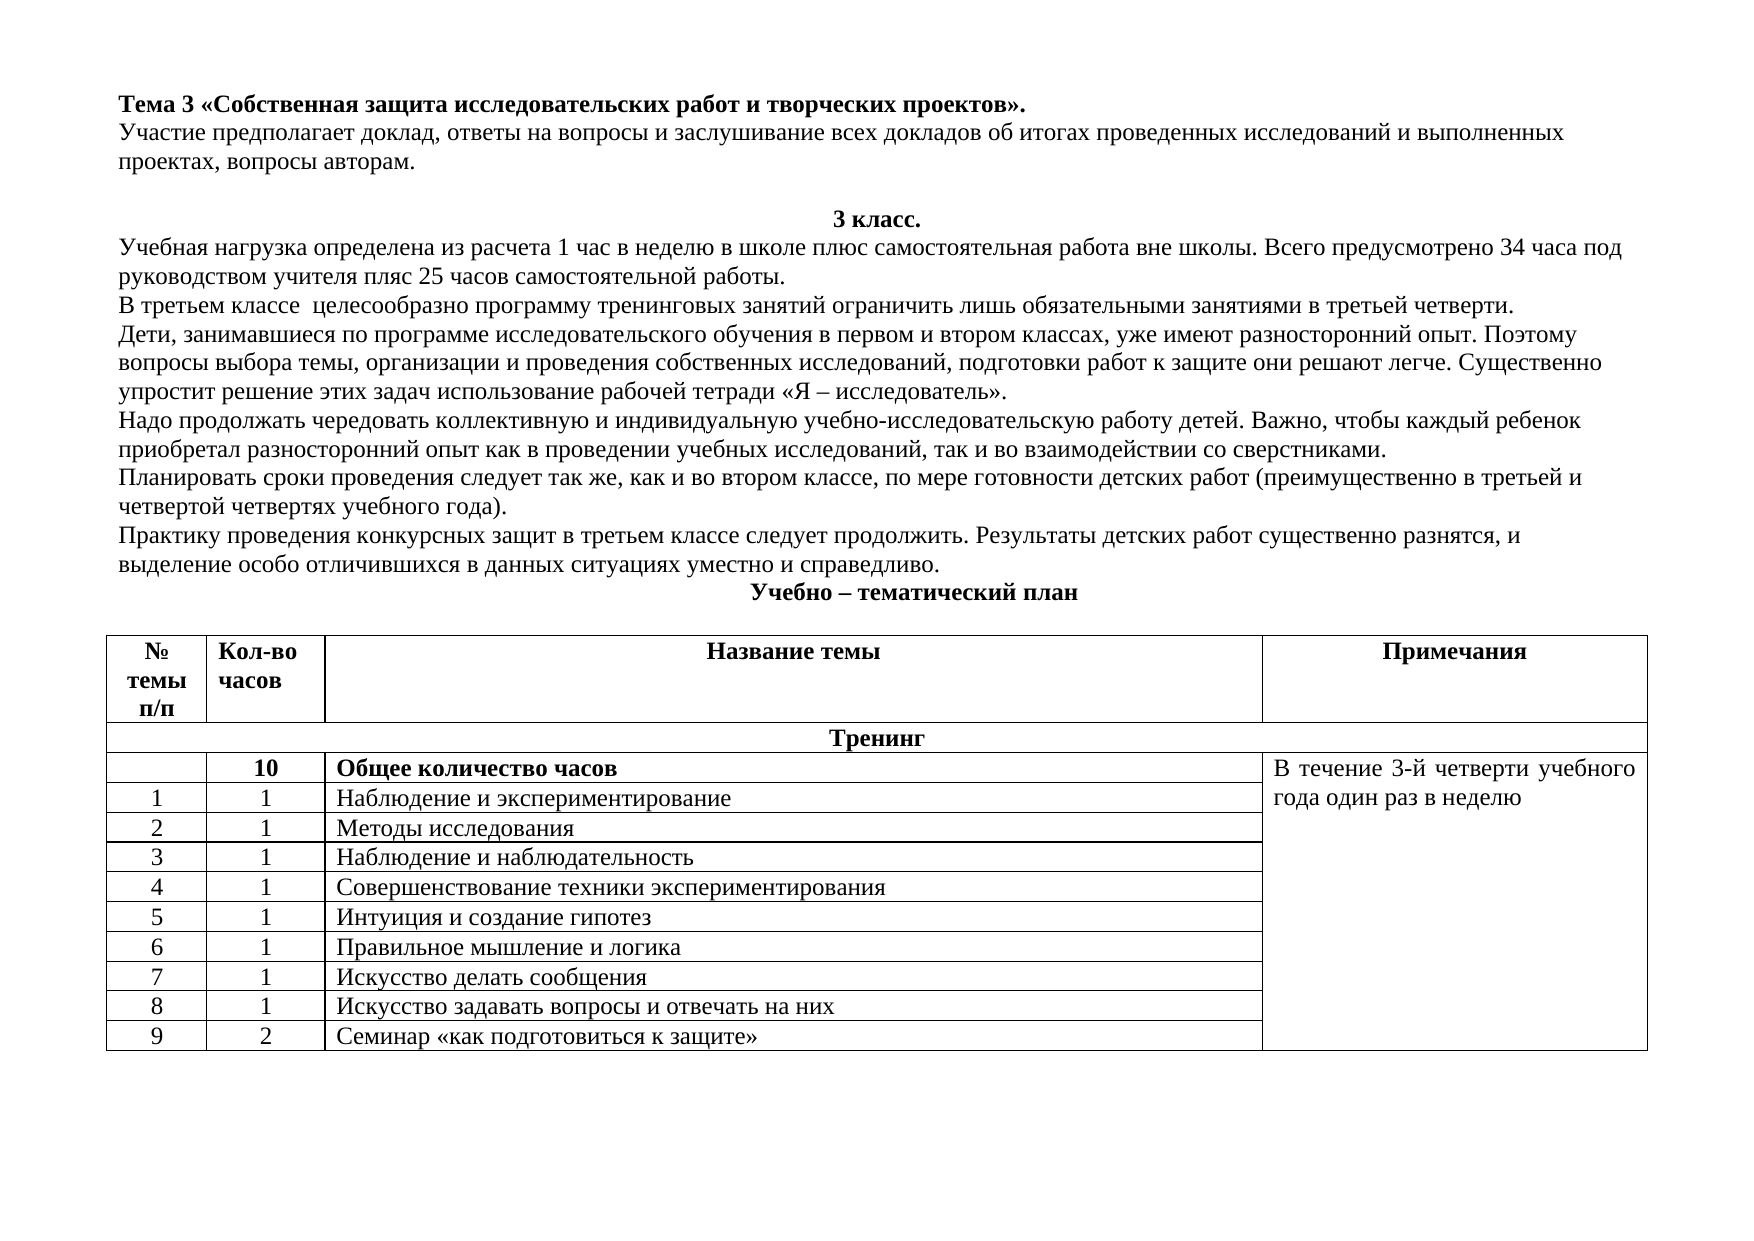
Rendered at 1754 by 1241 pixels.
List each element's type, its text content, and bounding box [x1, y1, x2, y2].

table_cell 4 [107, 872, 206, 901]
table_cell Совершенствование техники экспериментирования [326, 872, 1262, 901]
table_cell Интуиция и создание гипотез [326, 902, 1262, 931]
table_cell 1 [207, 843, 324, 871]
text Учебно – тематический план [118, 577, 1636, 606]
table_cell 1 [207, 783, 324, 812]
text Тема 3 «Собственная защита исследовательских работ и творческих проектов». [118, 89, 1636, 117]
table_header Название темы [326, 636, 1262, 722]
text Учебная нагрузка определена из расчета 1 час в неделю в школе плюс самостоятельная работа вне школы. Всего предусмотрено 34 часа под руководством учителя пляс 25 часов самостоятельной работы. [118, 232, 1636, 290]
table_cell В течение 3-й четверти учебного года один раз в неделю [1263, 753, 1647, 1050]
table_header № темы п/п [107, 636, 206, 722]
table_cell Наблюдение и экспериментирование [326, 783, 1262, 812]
text Практику проведения конкурсных защит в третьем классе следует продолжить. Результаты детских работ существенно разнятся, и выделение особо отличившихся в данных ситуациях уместно и справедливо. [118, 520, 1636, 577]
table_cell 10 [207, 753, 324, 782]
table_cell 2 [207, 1021, 324, 1050]
table_cell 3 [107, 843, 206, 871]
text Планировать сроки проведения следует так же, как и во втором классе, по мере готовности детских работ (преимущественно в третьей и четвертой четвертях учебного года). [118, 462, 1636, 520]
table_cell 1 [207, 872, 324, 901]
table_cell Методы исследования [326, 813, 1262, 841]
table_cell 1 [207, 991, 324, 1020]
table_cell 6 [107, 932, 206, 961]
table_cell Искусство задавать вопросы и отвечать на них [326, 991, 1262, 1020]
table_cell 9 [107, 1021, 206, 1050]
table_header Кол-во часов [207, 636, 324, 722]
table_header Примечания [1263, 636, 1647, 722]
table_cell 8 [107, 991, 206, 1020]
table_cell 1 [207, 902, 324, 931]
table_cell 1 [207, 813, 324, 841]
text 3 класс. [118, 204, 1636, 232]
text Дети, занимавшиеся по программе исследовательского обучения в первом и втором классах, уже имеют разносторонний опыт. Поэтому вопросы выбора темы, организации и проведения собственных исследований, подготовки работ к защите они решают легче. Существенно упростит решение этих задач использование рабочей тетради «Я – исследователь». [118, 319, 1636, 405]
table_cell 2 [107, 813, 206, 841]
text В третьем классе целесообразно программу тренинговых занятий ограничить лишь обязательными занятиями в третьей четверти. [118, 290, 1636, 319]
text Надо продолжать чередовать коллективную и индивидуальную учебно-исследовательскую работу детей. Важно, чтобы каждый ребенок приобретал разносторонний опыт как в проведении учебных исследований, так и во взаимодействии со сверстниками. [118, 405, 1636, 462]
table_cell 1 [207, 962, 324, 990]
table_cell Правильное мышление и логика [326, 932, 1262, 961]
table_cell [107, 753, 206, 782]
table_cell 5 [107, 902, 206, 931]
table_cell Семинар «как подготовиться к защите» [326, 1021, 1262, 1050]
table_cell 1 [207, 932, 324, 961]
table_cell Общее количество часов [326, 753, 1262, 782]
table_cell 1 [107, 783, 206, 812]
table_cell Наблюдение и наблюдательность [326, 843, 1262, 871]
table_cell Тренинг [107, 723, 1647, 752]
table_cell 7 [107, 962, 206, 990]
text Участие предполагает доклад, ответы на вопросы и заслушивание всех докладов об итогах проведенных исследований и выполненных проектах, вопросы авторам. [118, 117, 1636, 175]
table_cell Искусство делать сообщения [326, 962, 1262, 990]
